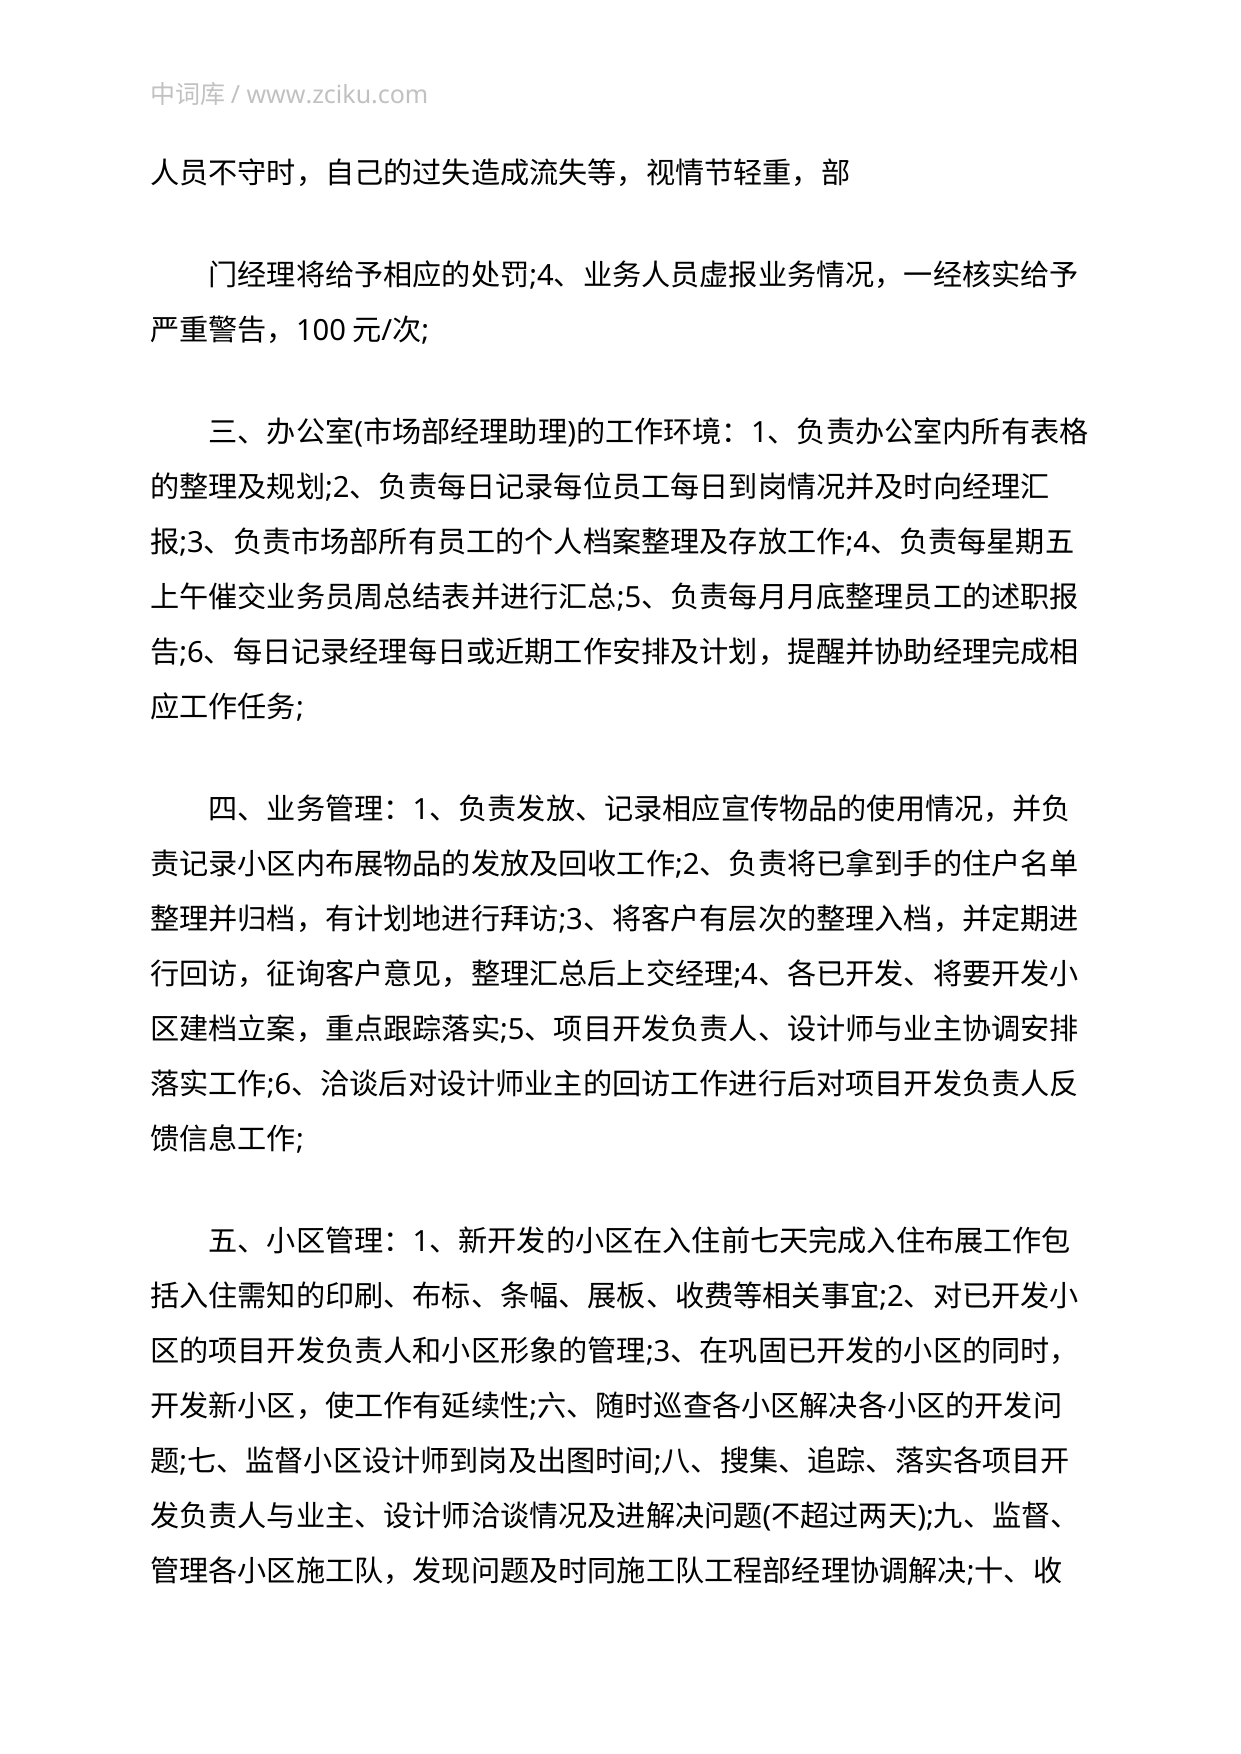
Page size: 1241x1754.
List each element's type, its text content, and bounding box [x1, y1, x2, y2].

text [150, 150, 1090, 192]
text 三、办公室(市场部经理助理)的工作环境：1、负责办公室内所有表格的整理及规划;2、负责每日记录每位员工每日到岗情况并及时向经理汇报;3、负责市场部所有员工的个人档案整理及存放工作;4、负责每星期五上午催交业务员周总结表并进行汇总;5、负责每月月底整理员工的述职报告;6、每日记录经理每日或近期工作安排及计划，提醒并协助经理完成相应工作任务; [150, 409, 1090, 726]
text 四、业务管理：1、负责发放、记录相应宣传物品的使用情况，并负责记录小区内布展物品的发放及回收工作;2、负责将已拿到手的住户名单整理并归档，有计划地进行拜访;3、将客户有层次的整理入档，并定期进行回访，征询客户意见，整理汇总后上交经理;4、各已开发、将要开发小区建档立案，重点跟踪落实;5、项目开发负责人、设计师与业主协调安排落实工作;6、洽谈后对设计师业主的回访工作进行后对项目开发负责人反馈信息工作; [150, 786, 1090, 1158]
text 门经理将给予相应的处罚;4、业务人员虚报业务情况，一经核实给予严重警告，100元/次; [150, 252, 1090, 349]
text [150, 1218, 1090, 1590]
